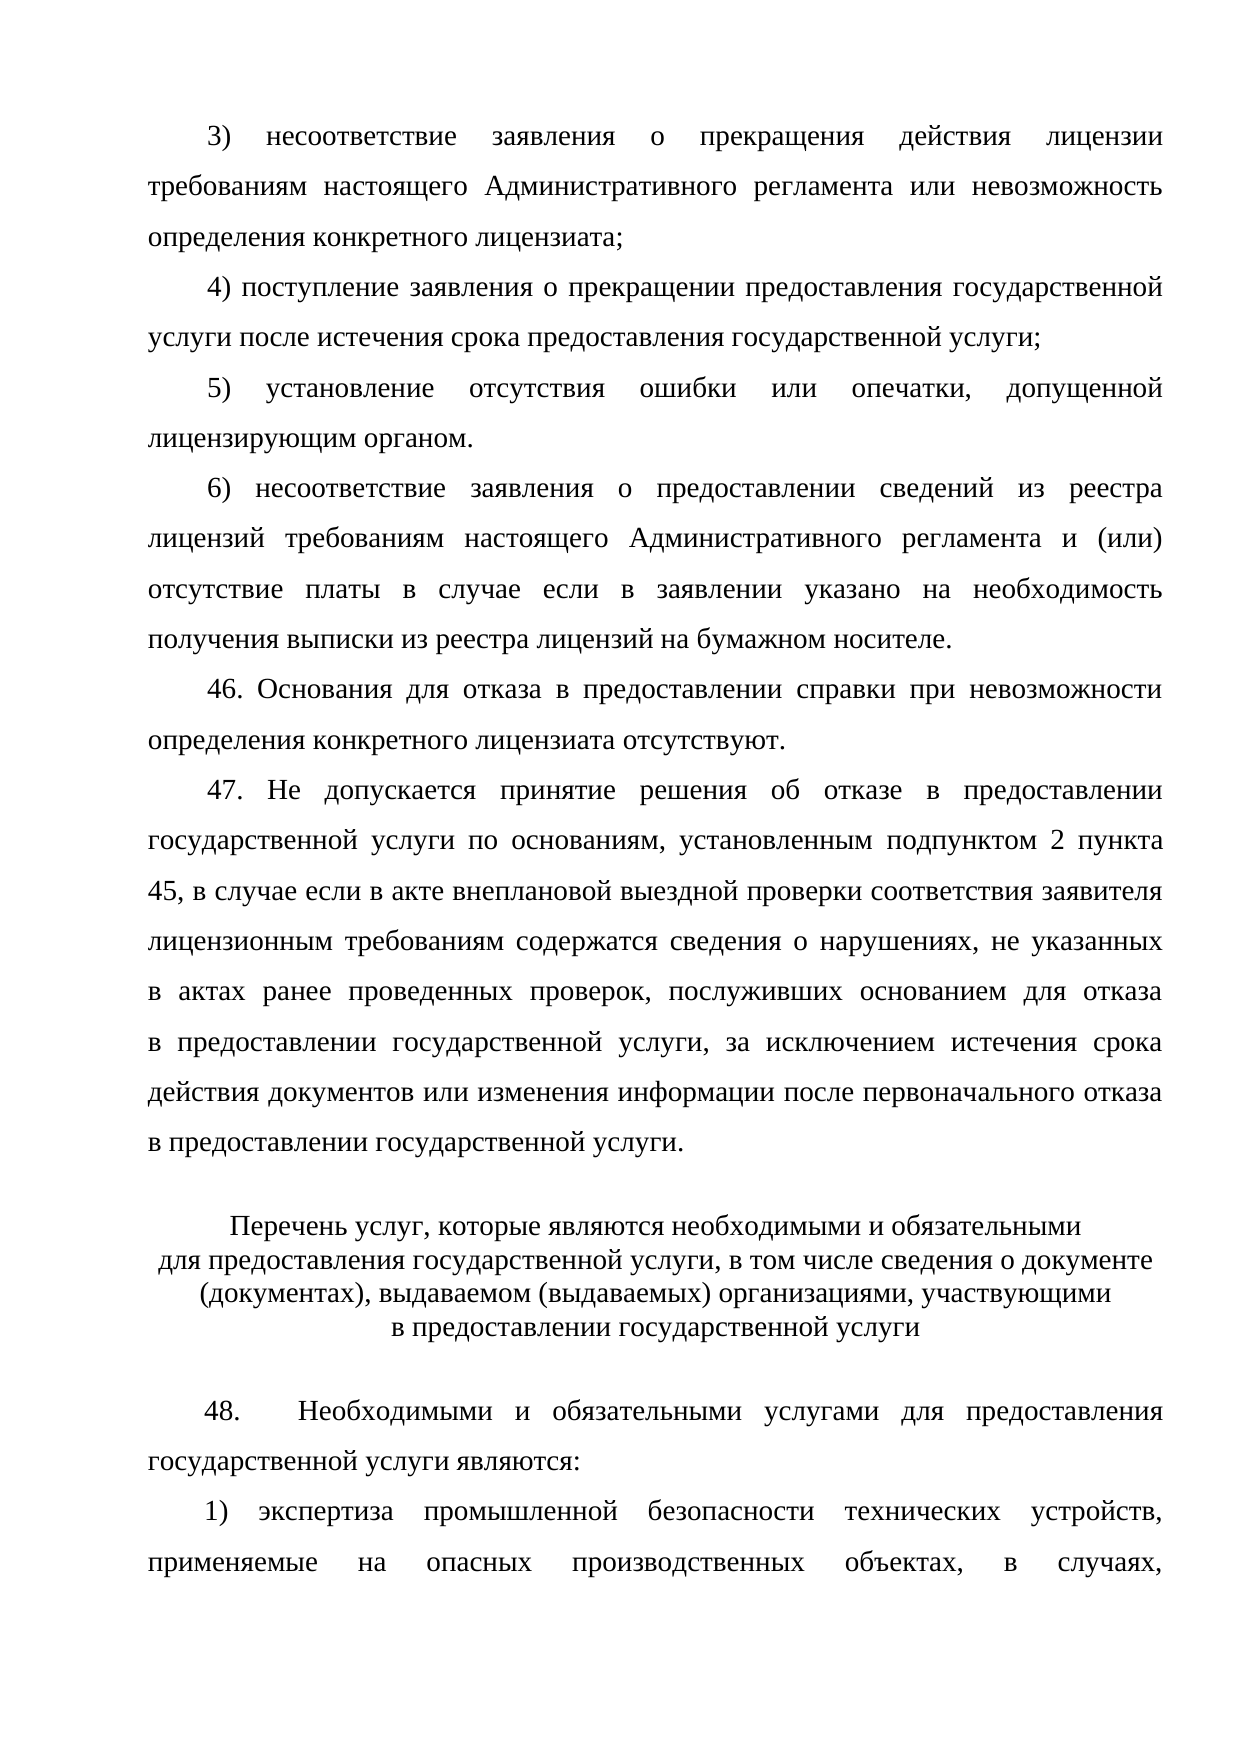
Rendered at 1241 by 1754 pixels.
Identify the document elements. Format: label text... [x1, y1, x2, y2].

text 48. Необходимыми и обязательными услугами для предоставления государственной услуги являются: [148, 1393, 1163, 1477]
text 46. Основания для отказа в предоставлении справки при невозможности определения конкретного лицензиата отсутствуют. [148, 672, 1163, 755]
text 4) поступление заявления о прекращении предоставления государственной услуги после истечения срока предоставления государственной услуги; [148, 269, 1163, 353]
text 5) установление отсутствия ошибки или опечатки, допущенной лицензирующим органом. [148, 370, 1163, 453]
text 6) несоответствие заявления о предоставлении сведений из реестра лицензий требованиям настоящего Административного регламента и (или) отсутствие платы в случае если в заявлении указано на необходимость получения выписки из реестра лицензий на бумажном носителе. [148, 470, 1163, 655]
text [148, 1493, 1163, 1577]
text 3) несоответствие заявления о прекращения действия лицензии требованиям настоящего Административного регламента или невозможность определения конкретного лицензиата; [148, 118, 1163, 252]
text 47. Не допускается принятие решения об отказе в предоставлении государственной услуги по основаниям, установленным подпунктом 2 пункта 45, в случае если в акте внеплановой выездной проверки соответствия заявителя лицензионным требованиям содержатся сведения о нарушениях, не указанных в актах ранее проведенных проверок, послуживших основанием для отказа в предоставлении государственной услуги, за исключением истечения срока действия документов или изменения информации после первоначального отказа в предоставлении государственной услуги. [148, 772, 1163, 1158]
text Перечень услуг, которые являются необходимыми и обязательными для предоставления государственной услуги, в том числе сведения о документе (документах), выдаваемом (выдаваемых) организациями, участвующими в предоставлении государственной услуги [148, 1208, 1163, 1342]
